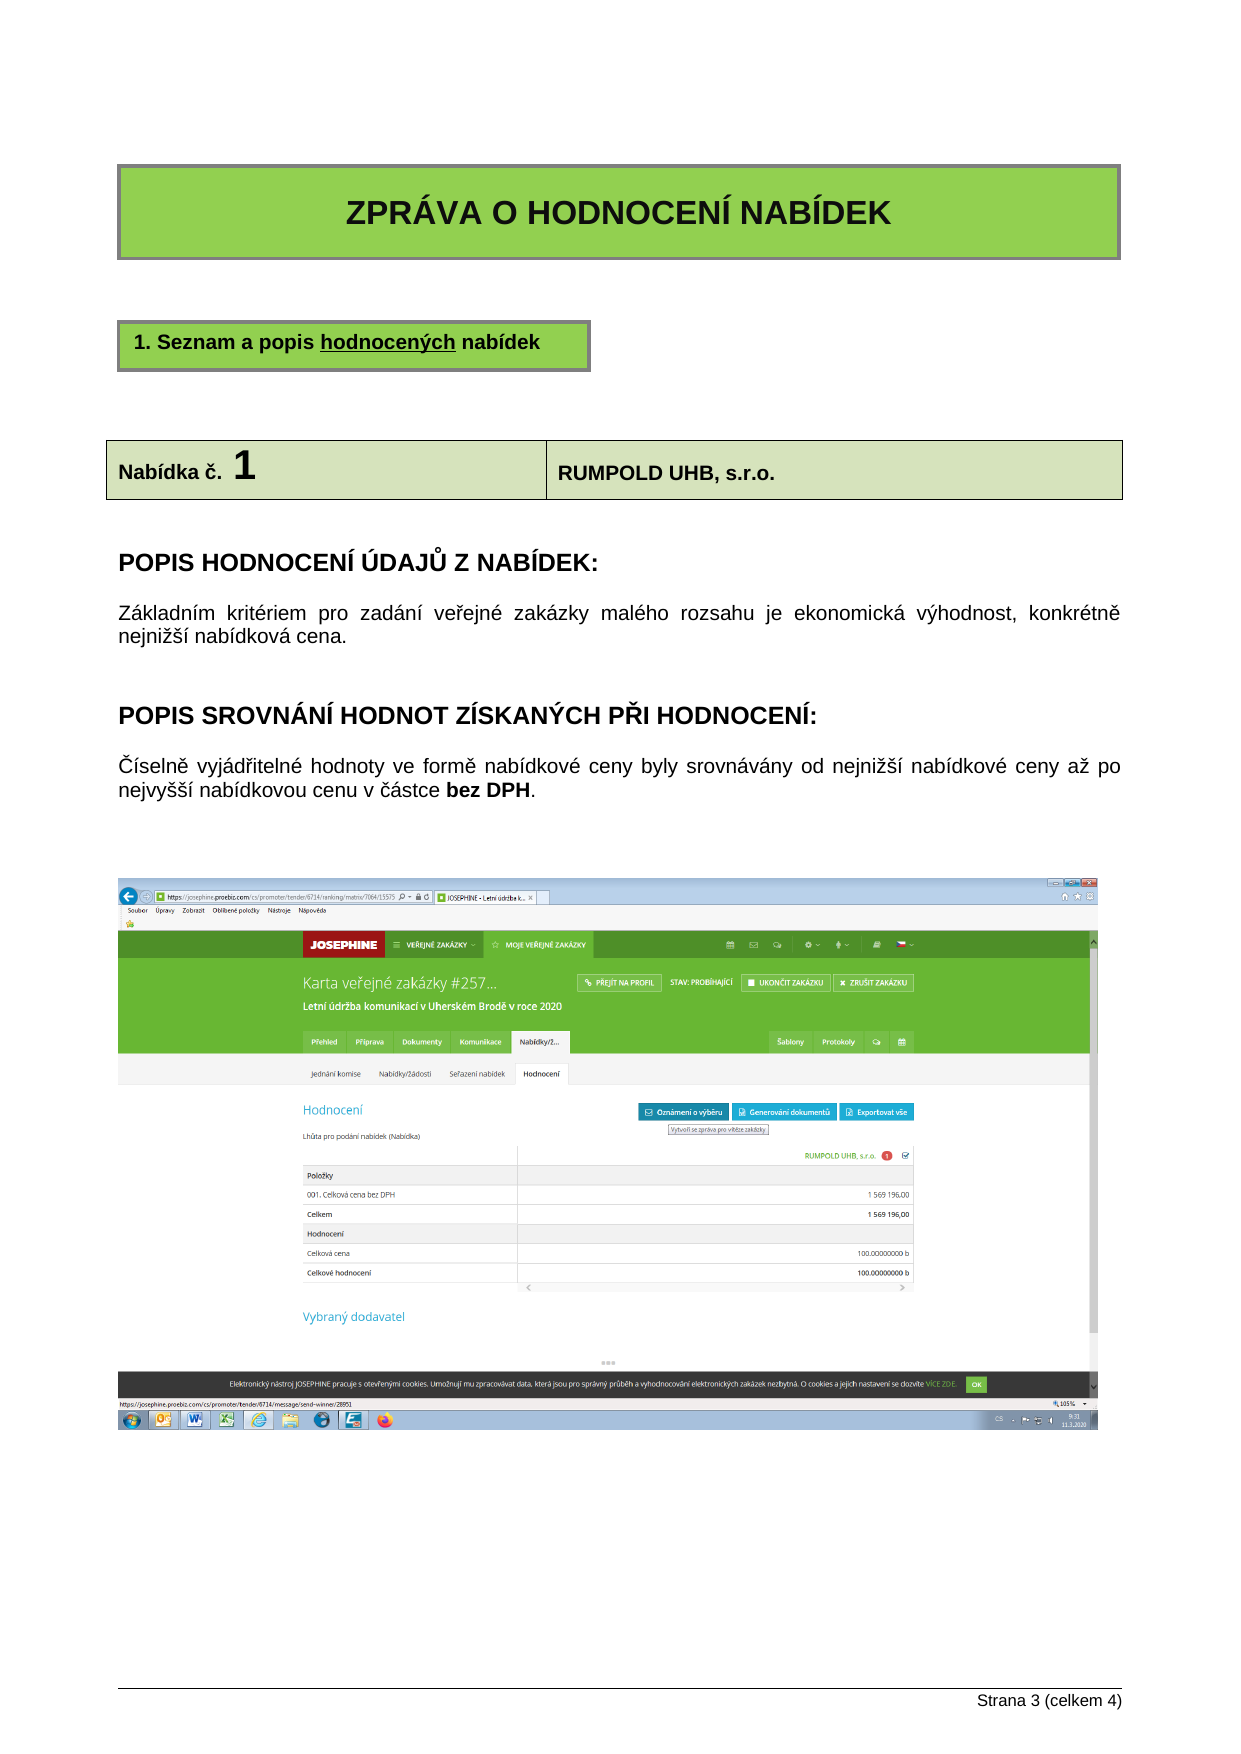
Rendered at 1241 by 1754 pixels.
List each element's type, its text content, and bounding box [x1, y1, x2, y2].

text Základním kritériem pro zadání veřejné zakázky malého rozsahu je ekonomická výhodnost, konkrétně nejnižší nabídková cena. [118, 600, 1122, 648]
text Popis hodnocení údajů z nabídek: [118, 548, 1122, 576]
picture [118, 878, 1098, 1430]
text Číselně vyjádřitelné hodnoty ve formě nabídkové ceny byly srovnávány od nejnižší nabídkové ceny až po nejvyšší nabídkovou cenu v částce bez DPH. [118, 753, 1122, 801]
text Popis srovnání hodnot získaných při hodnocení: [118, 701, 1122, 729]
table_header RUMPOLD UHB, s.r.o. [547, 441, 1122, 499]
table_header Nabídka č. 1 [107, 441, 546, 499]
